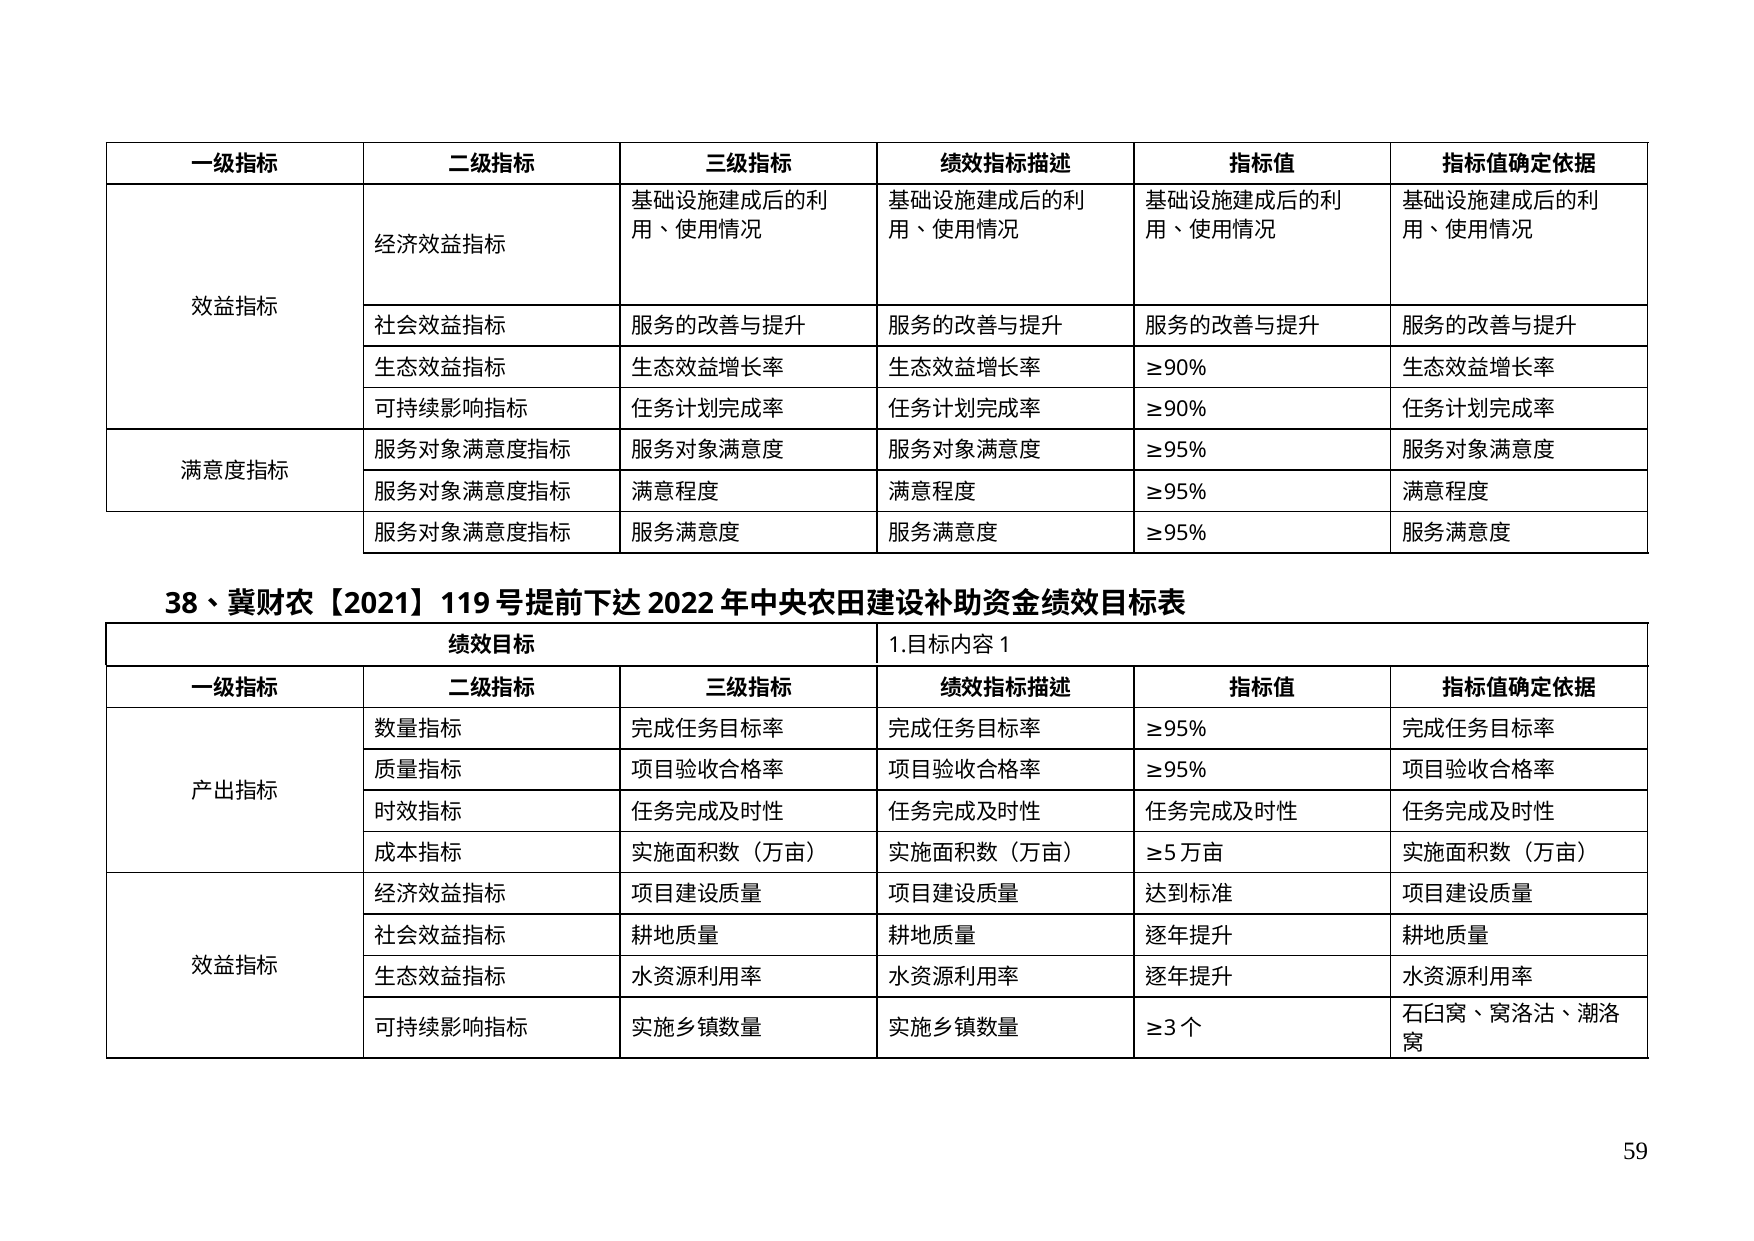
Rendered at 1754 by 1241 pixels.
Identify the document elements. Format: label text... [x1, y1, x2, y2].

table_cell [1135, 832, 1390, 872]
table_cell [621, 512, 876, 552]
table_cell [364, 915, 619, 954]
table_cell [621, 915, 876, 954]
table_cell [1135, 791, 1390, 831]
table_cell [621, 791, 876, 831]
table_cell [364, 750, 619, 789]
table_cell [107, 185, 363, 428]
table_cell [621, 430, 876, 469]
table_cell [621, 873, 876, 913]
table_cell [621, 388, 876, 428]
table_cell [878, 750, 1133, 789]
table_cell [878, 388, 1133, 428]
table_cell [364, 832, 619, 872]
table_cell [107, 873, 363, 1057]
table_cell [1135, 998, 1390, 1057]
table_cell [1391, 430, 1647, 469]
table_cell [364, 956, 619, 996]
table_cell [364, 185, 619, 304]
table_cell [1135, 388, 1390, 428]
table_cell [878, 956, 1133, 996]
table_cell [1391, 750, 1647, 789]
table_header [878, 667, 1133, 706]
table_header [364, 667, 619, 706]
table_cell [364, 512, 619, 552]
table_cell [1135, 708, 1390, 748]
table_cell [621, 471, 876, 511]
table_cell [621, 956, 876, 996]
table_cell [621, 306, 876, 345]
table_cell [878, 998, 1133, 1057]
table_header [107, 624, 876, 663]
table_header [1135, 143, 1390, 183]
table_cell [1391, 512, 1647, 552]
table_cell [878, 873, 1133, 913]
text 38、冀财农【2021】119号提前下达2022年中央农田建设补助资金绩效目标表 [106, 582, 1648, 622]
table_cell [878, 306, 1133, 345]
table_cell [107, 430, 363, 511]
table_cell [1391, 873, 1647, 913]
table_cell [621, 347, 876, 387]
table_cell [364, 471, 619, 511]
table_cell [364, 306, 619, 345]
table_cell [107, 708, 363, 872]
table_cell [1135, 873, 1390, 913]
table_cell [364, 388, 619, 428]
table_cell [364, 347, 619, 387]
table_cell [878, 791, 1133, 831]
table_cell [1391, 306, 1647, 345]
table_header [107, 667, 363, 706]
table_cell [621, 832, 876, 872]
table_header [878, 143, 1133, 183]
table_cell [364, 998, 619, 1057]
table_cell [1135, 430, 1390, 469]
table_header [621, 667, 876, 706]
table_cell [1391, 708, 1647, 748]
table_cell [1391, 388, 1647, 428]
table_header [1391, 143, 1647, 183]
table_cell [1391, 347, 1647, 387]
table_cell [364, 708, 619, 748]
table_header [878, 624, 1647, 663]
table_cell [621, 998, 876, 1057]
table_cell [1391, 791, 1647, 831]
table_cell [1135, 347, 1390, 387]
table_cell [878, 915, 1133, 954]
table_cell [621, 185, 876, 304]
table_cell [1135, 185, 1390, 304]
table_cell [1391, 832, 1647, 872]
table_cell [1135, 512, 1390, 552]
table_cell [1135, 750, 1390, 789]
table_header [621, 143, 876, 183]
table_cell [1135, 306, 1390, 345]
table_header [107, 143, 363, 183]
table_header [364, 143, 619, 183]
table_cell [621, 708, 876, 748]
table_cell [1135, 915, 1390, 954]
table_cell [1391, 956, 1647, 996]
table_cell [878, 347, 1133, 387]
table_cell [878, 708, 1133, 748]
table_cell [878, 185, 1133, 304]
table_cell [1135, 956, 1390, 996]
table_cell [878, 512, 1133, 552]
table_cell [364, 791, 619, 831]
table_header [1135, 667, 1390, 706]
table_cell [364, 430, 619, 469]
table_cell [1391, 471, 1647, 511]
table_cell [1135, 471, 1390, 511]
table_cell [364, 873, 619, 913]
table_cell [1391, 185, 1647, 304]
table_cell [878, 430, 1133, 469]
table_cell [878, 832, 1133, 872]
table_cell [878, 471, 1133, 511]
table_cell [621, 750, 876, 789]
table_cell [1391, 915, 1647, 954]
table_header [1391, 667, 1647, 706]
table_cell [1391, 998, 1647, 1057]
